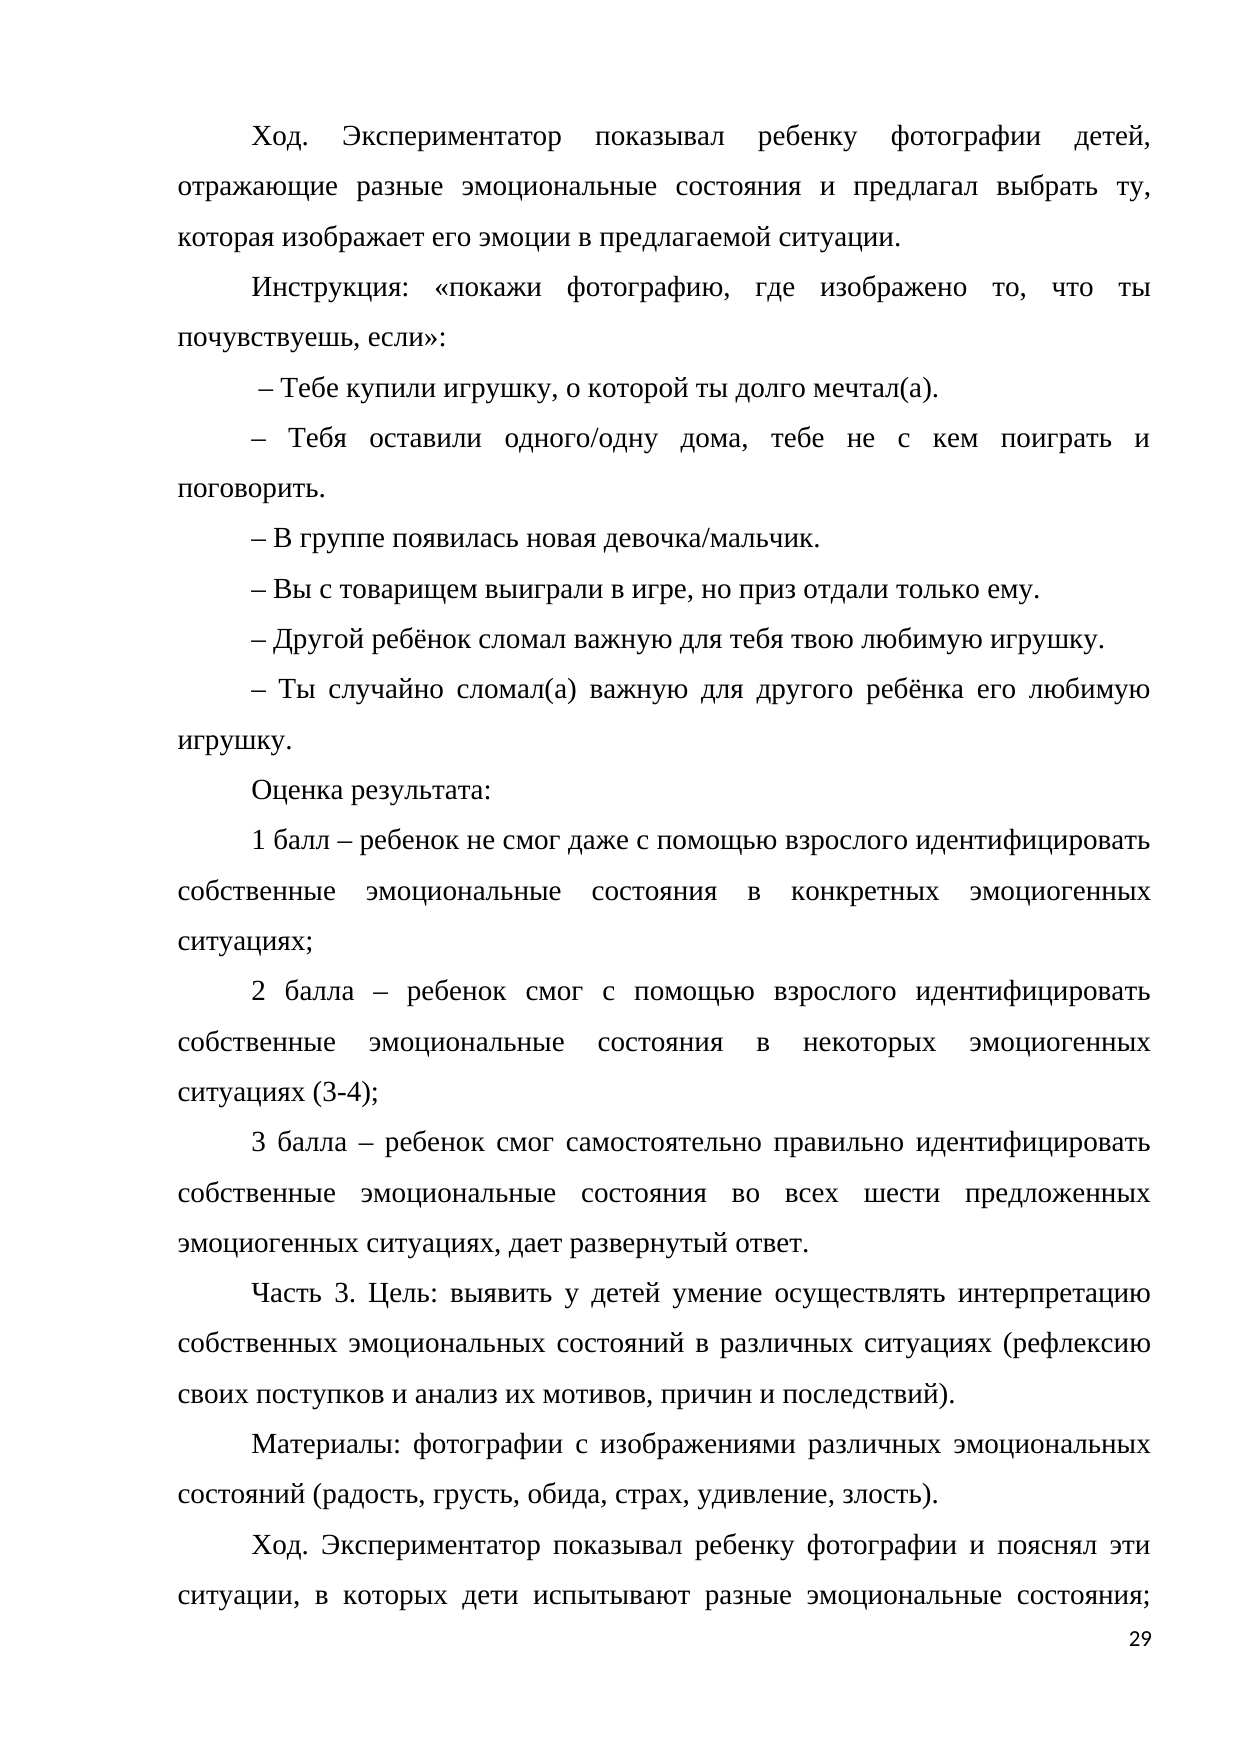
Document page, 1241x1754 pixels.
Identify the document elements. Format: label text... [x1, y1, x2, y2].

text 3 балла – ребенок смог самостоятельно правильно идентифицировать собственные эмоциональные состояния во всех шести предложенных эмоциогенных ситуациях, дает развернутый ответ. [177, 1124, 1152, 1258]
text Ход. Экспериментатор показывал ребенку фотографии детей, отражающие разные эмоциональные состояния и предлагал выбрать ту, которая изображает его эмоции в предлагаемой ситуации. [177, 118, 1152, 252]
text 1 балл – ребенок не смог даже с помощью взрослого идентифицировать собственные эмоциональные состояния в конкретных эмоциогенных ситуациях; [177, 822, 1152, 957]
text – В группе появилась новая девочка/мальчик. [177, 521, 1152, 554]
text Материалы: фотографии с изображениями различных эмоциональных состояний (радость, грусть, обида, страх, удивление, злость). [177, 1426, 1152, 1510]
text – Ты случайно сломал(а) важную для другого ребёнка его любимую игрушку. [177, 672, 1152, 755]
text Инструкция: «покажи фотографию, где изображено то, что ты почувствуешь, если»: [177, 269, 1152, 353]
text – Тебе купили игрушку, о которой ты долго мечтал(а). [177, 370, 1152, 403]
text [177, 1527, 1152, 1611]
text 2 балла – ребенок смог с помощью взрослого идентифицировать собственные эмоциональные состояния в некоторых эмоциогенных ситуациях (3-4); [177, 973, 1152, 1108]
text – Вы с товарищем выиграли в игре, но приз отдали только ему. [177, 571, 1152, 604]
text Часть 3. Цель: выявить у детей умение осуществлять интерпретацию собственных эмоциональных состояний в различных ситуациях (рефлексию своих поступков и анализ их мотивов, причин и последствий). [177, 1275, 1152, 1409]
text – Тебя оставили одного/одну дома, тебе не с кем поиграть и поговорить. [177, 420, 1152, 504]
text – Другой ребёнок сломал важную для тебя твою любимую игрушку. [177, 621, 1152, 655]
text Оценка результата: [177, 772, 1152, 806]
